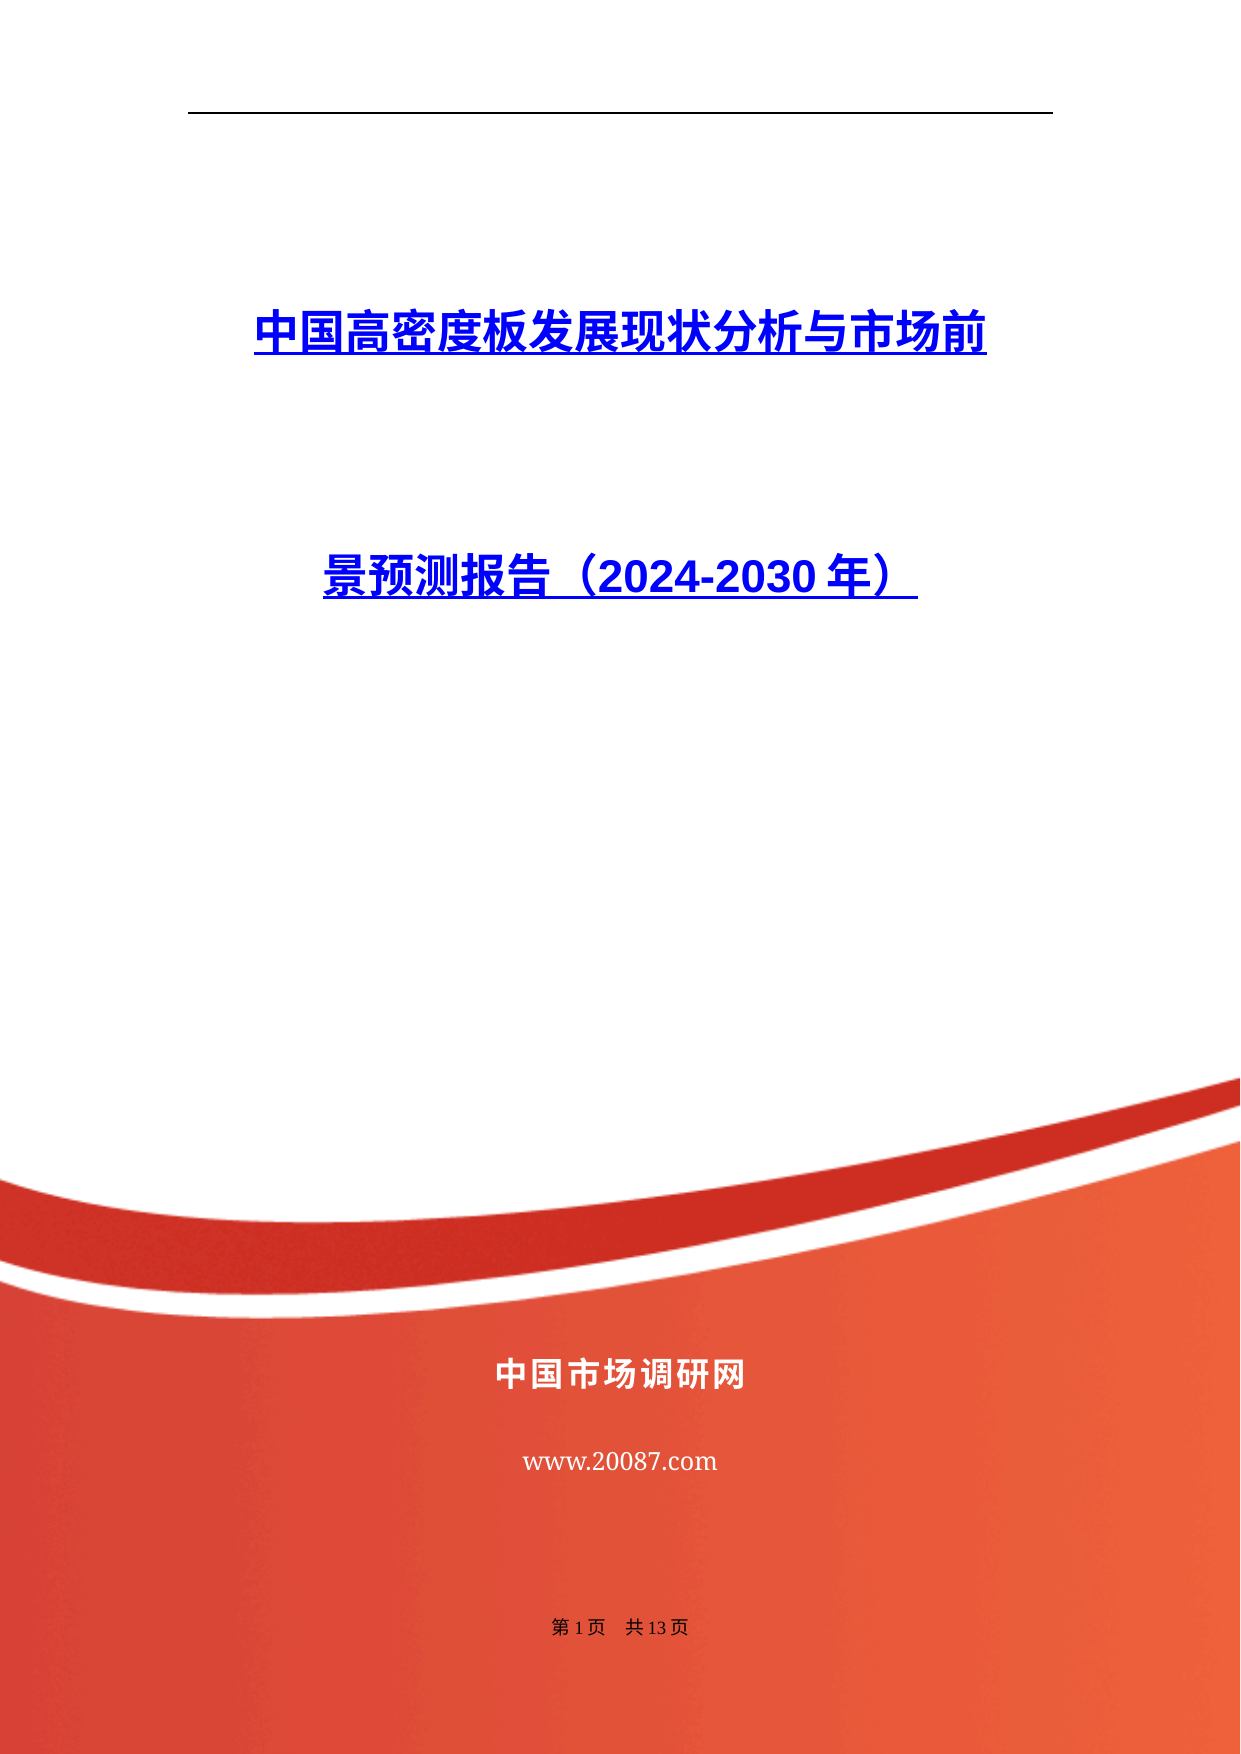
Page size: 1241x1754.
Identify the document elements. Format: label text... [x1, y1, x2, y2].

subtitle 中国市场调研网 [187, 1339, 1053, 1404]
table_header 中国高密度板发展现状分析与市场前景预测报告（2024-2030年） [188, 207, 1053, 773]
text www.20087.com [187, 1428, 1053, 1493]
picture [0, 1006, 1241, 1754]
